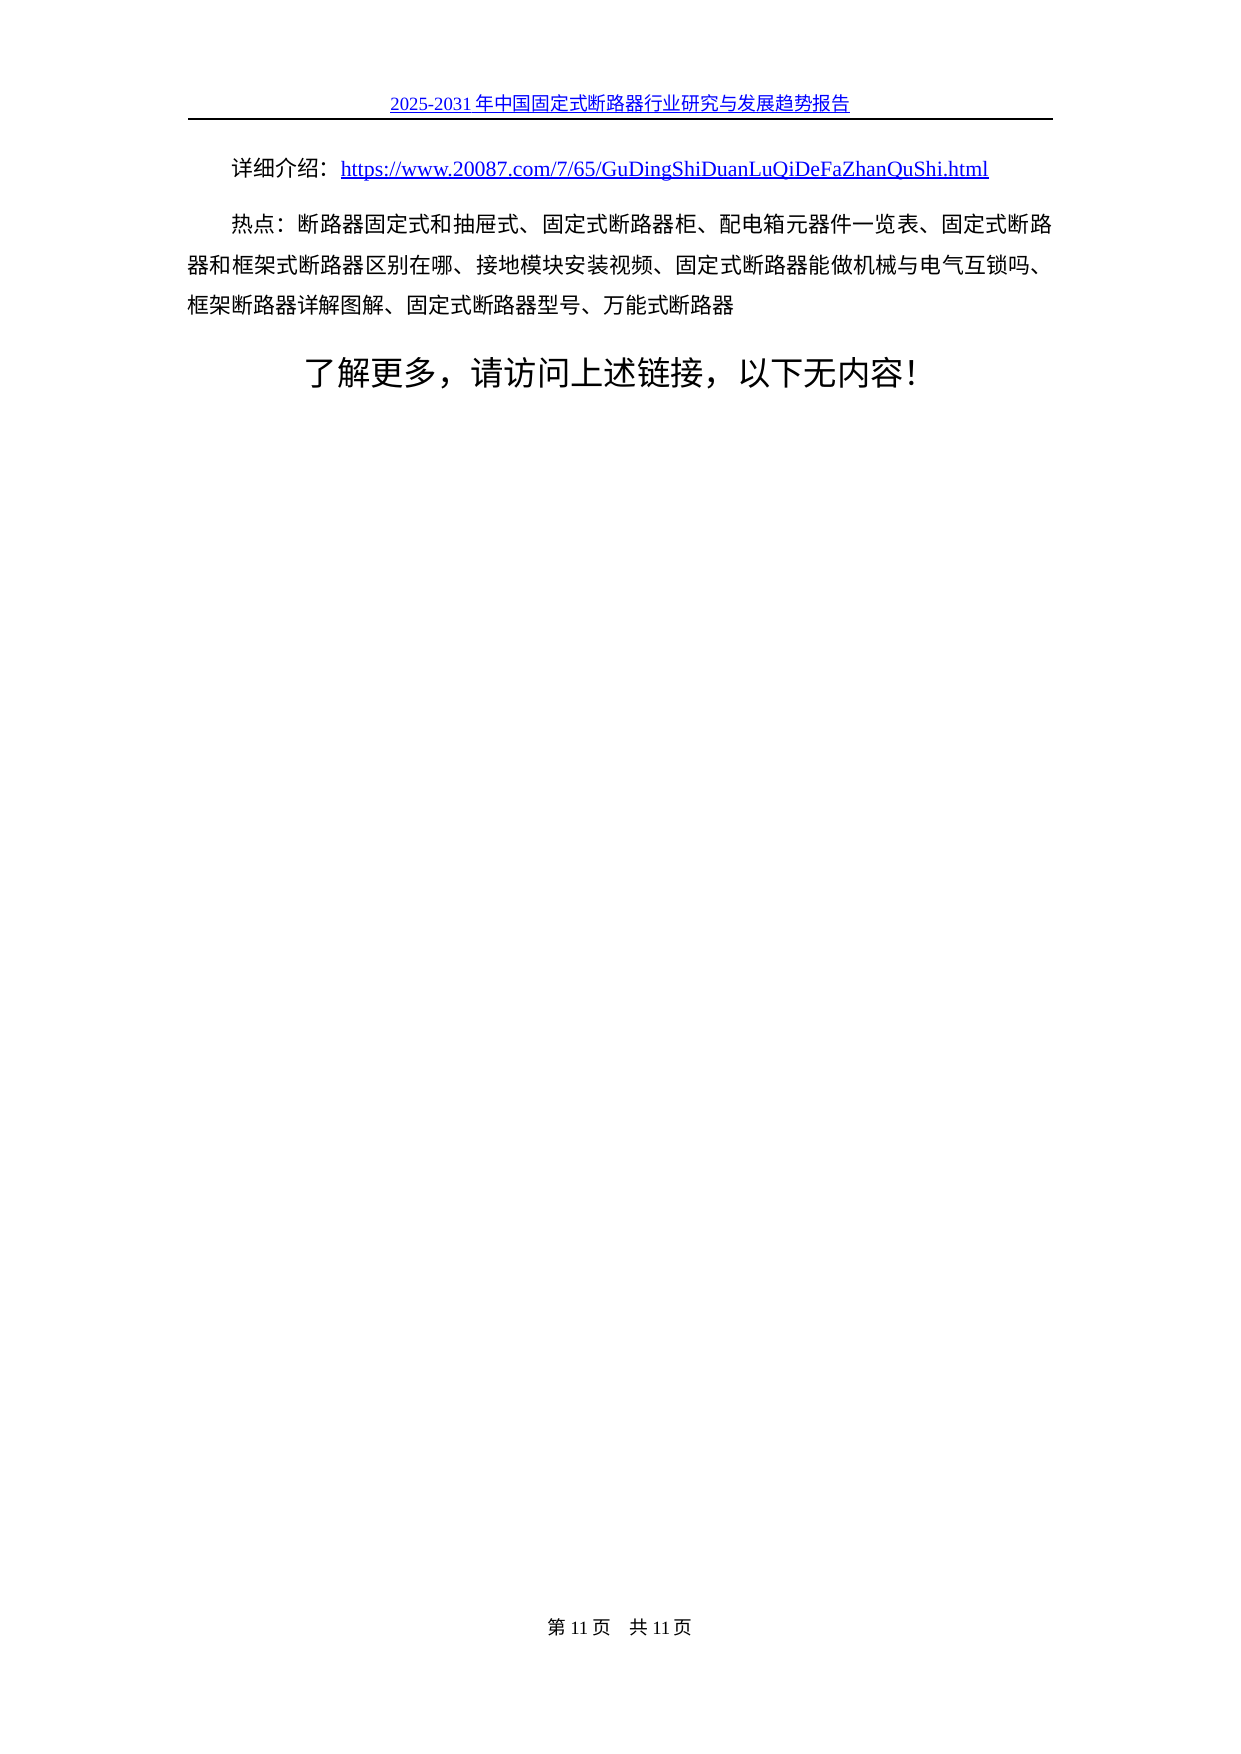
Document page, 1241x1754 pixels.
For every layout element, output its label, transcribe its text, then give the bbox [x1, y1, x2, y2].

title 了解更多，请访问上述链接，以下无内容！ [187, 338, 1053, 403]
text 详细介绍：https://www.20087.com/7/65/GuDingShiDuanLuQiDeFaZhanQuShi.html [187, 150, 1053, 183]
text 热点：断路器固定式和抽屉式、固定式断路器柜、配电箱元器件一览表、固定式断路器和框架式断路器区别在哪、接地模块安装视频、固定式断路器能做机械与电气互锁吗、框架断路器详解图解、固定式断路器型号、万能式断路器 [187, 207, 1053, 321]
